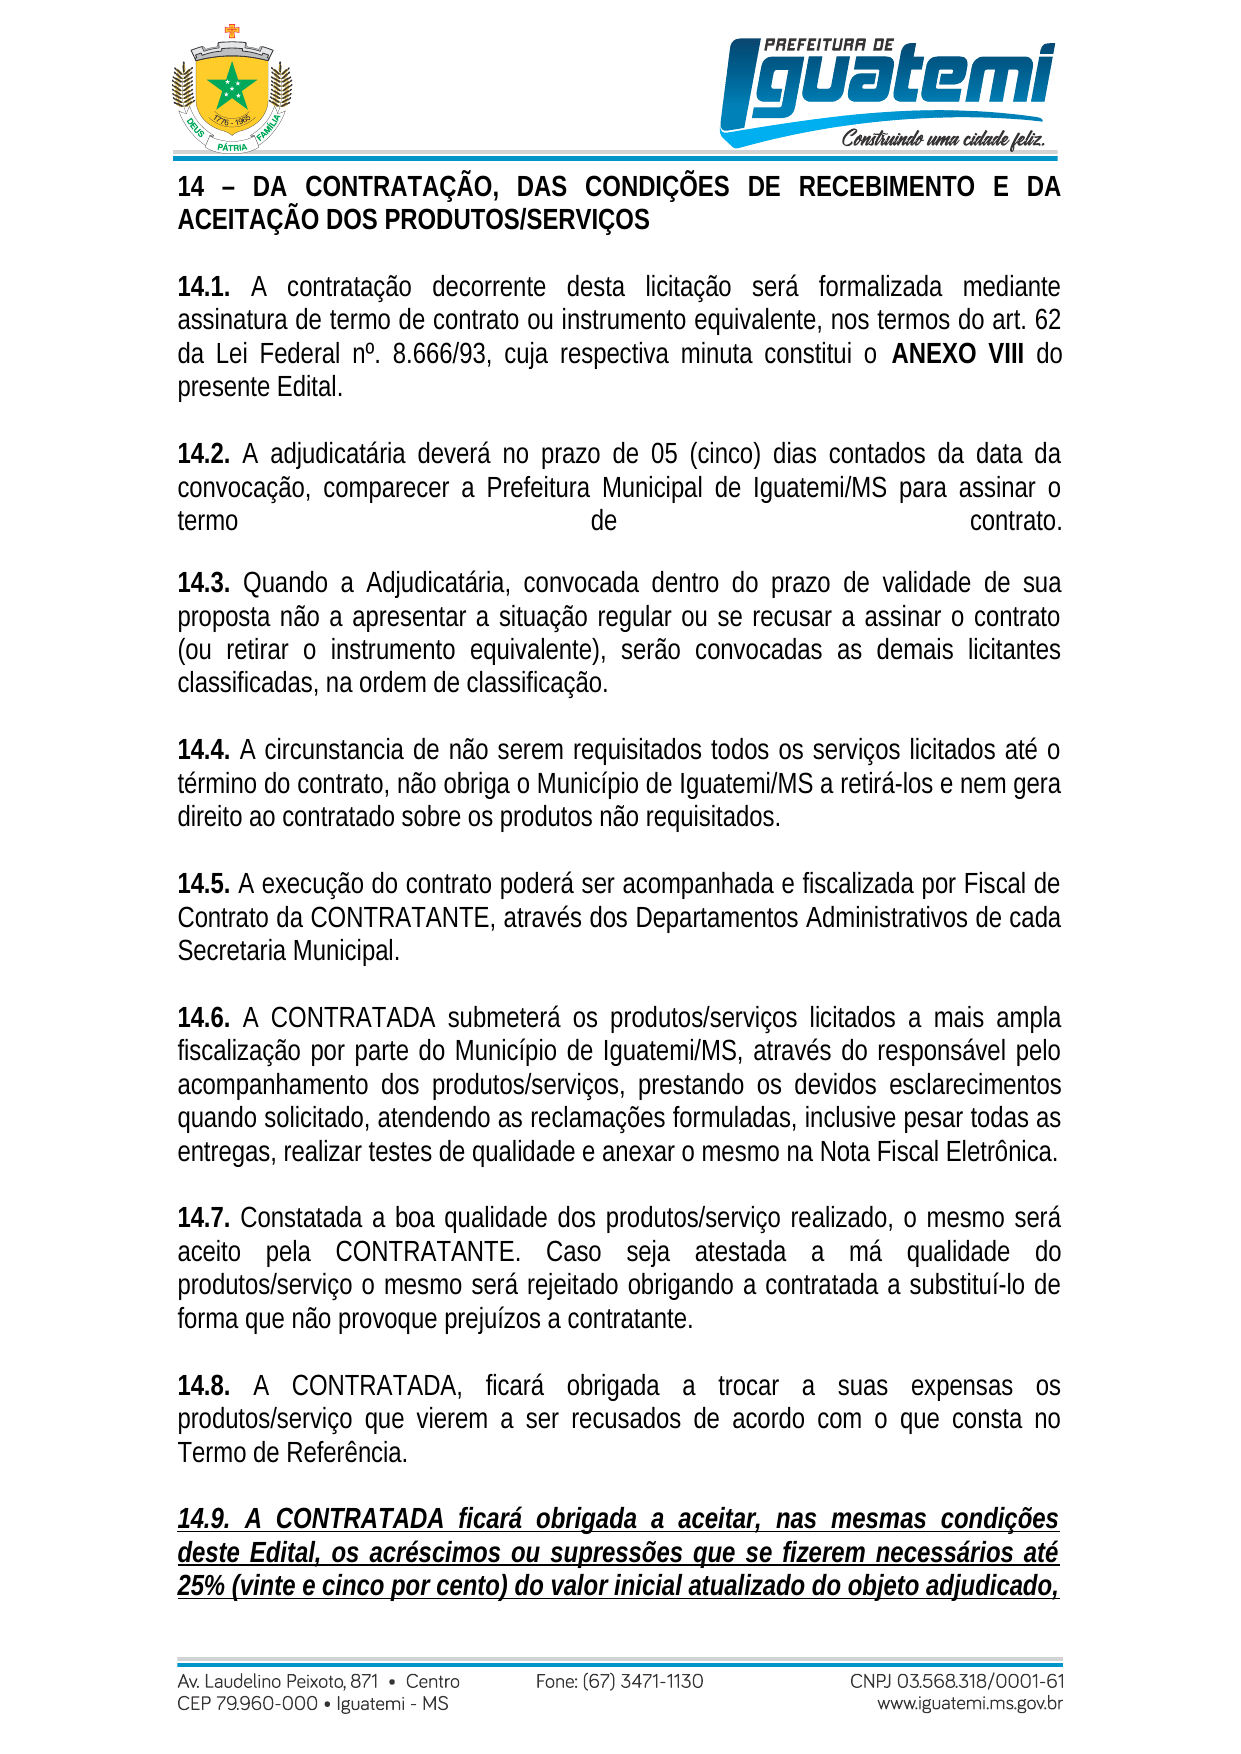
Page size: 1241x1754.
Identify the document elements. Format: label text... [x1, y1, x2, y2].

text 14.1. A contratação decorrente desta licitação será formalizada mediante assinatura de termo de contrato ou instrumento equivalente, nos termos do art. 62 da Lei Federal nº. 8.666/93, cuja respectiva minuta constitui o ANEXO VIII do presente Edital. [177, 269, 1063, 403]
text 14.6. A CONTRATADA submeterá os produtos/serviços licitados a mais ampla fiscalização por parte do Município de Iguatemi/MS, através do responsável pelo acompanhamento dos produtos/serviços, prestando os devidos esclarecimentos quando solicitado, atendendo as reclamações formuladas, inclusive pesar todas as entregas, realizar testes de qualidade e anexar o mesmo na Nota Fiscal Eletrônica. [177, 1000, 1063, 1167]
text 14.2. A adjudicatária deverá no prazo de 05 (cinco) dias contados da data da convocação, comparecer a Prefeitura Municipal de Iguatemi/MS para assinar o termo de contrato. [177, 436, 1063, 565]
text 14 – DA CONTRATAÇÃO, DAS CONDIÇÕES DE RECEBIMENTO E DA ACEITAÇÃO DOS PRODUTOS/SERVIÇOS [177, 169, 1063, 236]
text 14.5. A execução do contrato poderá ser acompanhada e fiscalizada por Fiscal de Contrato da CONTRATANTE, através dos Departamentos Administrativos de cada Secretaria Municipal. [177, 866, 1063, 967]
text 14.3. Quando a Adjudicatária, convocada dentro do prazo de validade de sua proposta não a apresentar a situação regular ou se recusar a assinar o contrato (ou retirar o instrumento equivalente), serão convocadas as demais licitantes classificadas, na ordem de classificação. [177, 565, 1063, 699]
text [177, 1502, 1063, 1602]
text 14.8. A CONTRATADA, ficará obrigada a trocar a suas expensas os produtos/serviço que vierem a ser recusados de acordo com o que consta no Termo de Referência. [177, 1368, 1063, 1468]
text 14.4. A circunstancia de não serem requisitados todos os serviços licitados até o término do contrato, não obriga o Município de Iguatemi/MS a retirá-los e nem gera direito ao contratado sobre os produtos não requisitados. [177, 732, 1063, 833]
text 14.7. Constatada a boa qualidade dos produtos/serviço realizado, o mesmo será aceito pela CONTRATANTE. Caso seja atestada a má qualidade do produtos/serviço o mesmo será rejeitado obrigando a contratada a substituí-lo de forma que não provoque prejuízos a contratante. [177, 1201, 1063, 1334]
